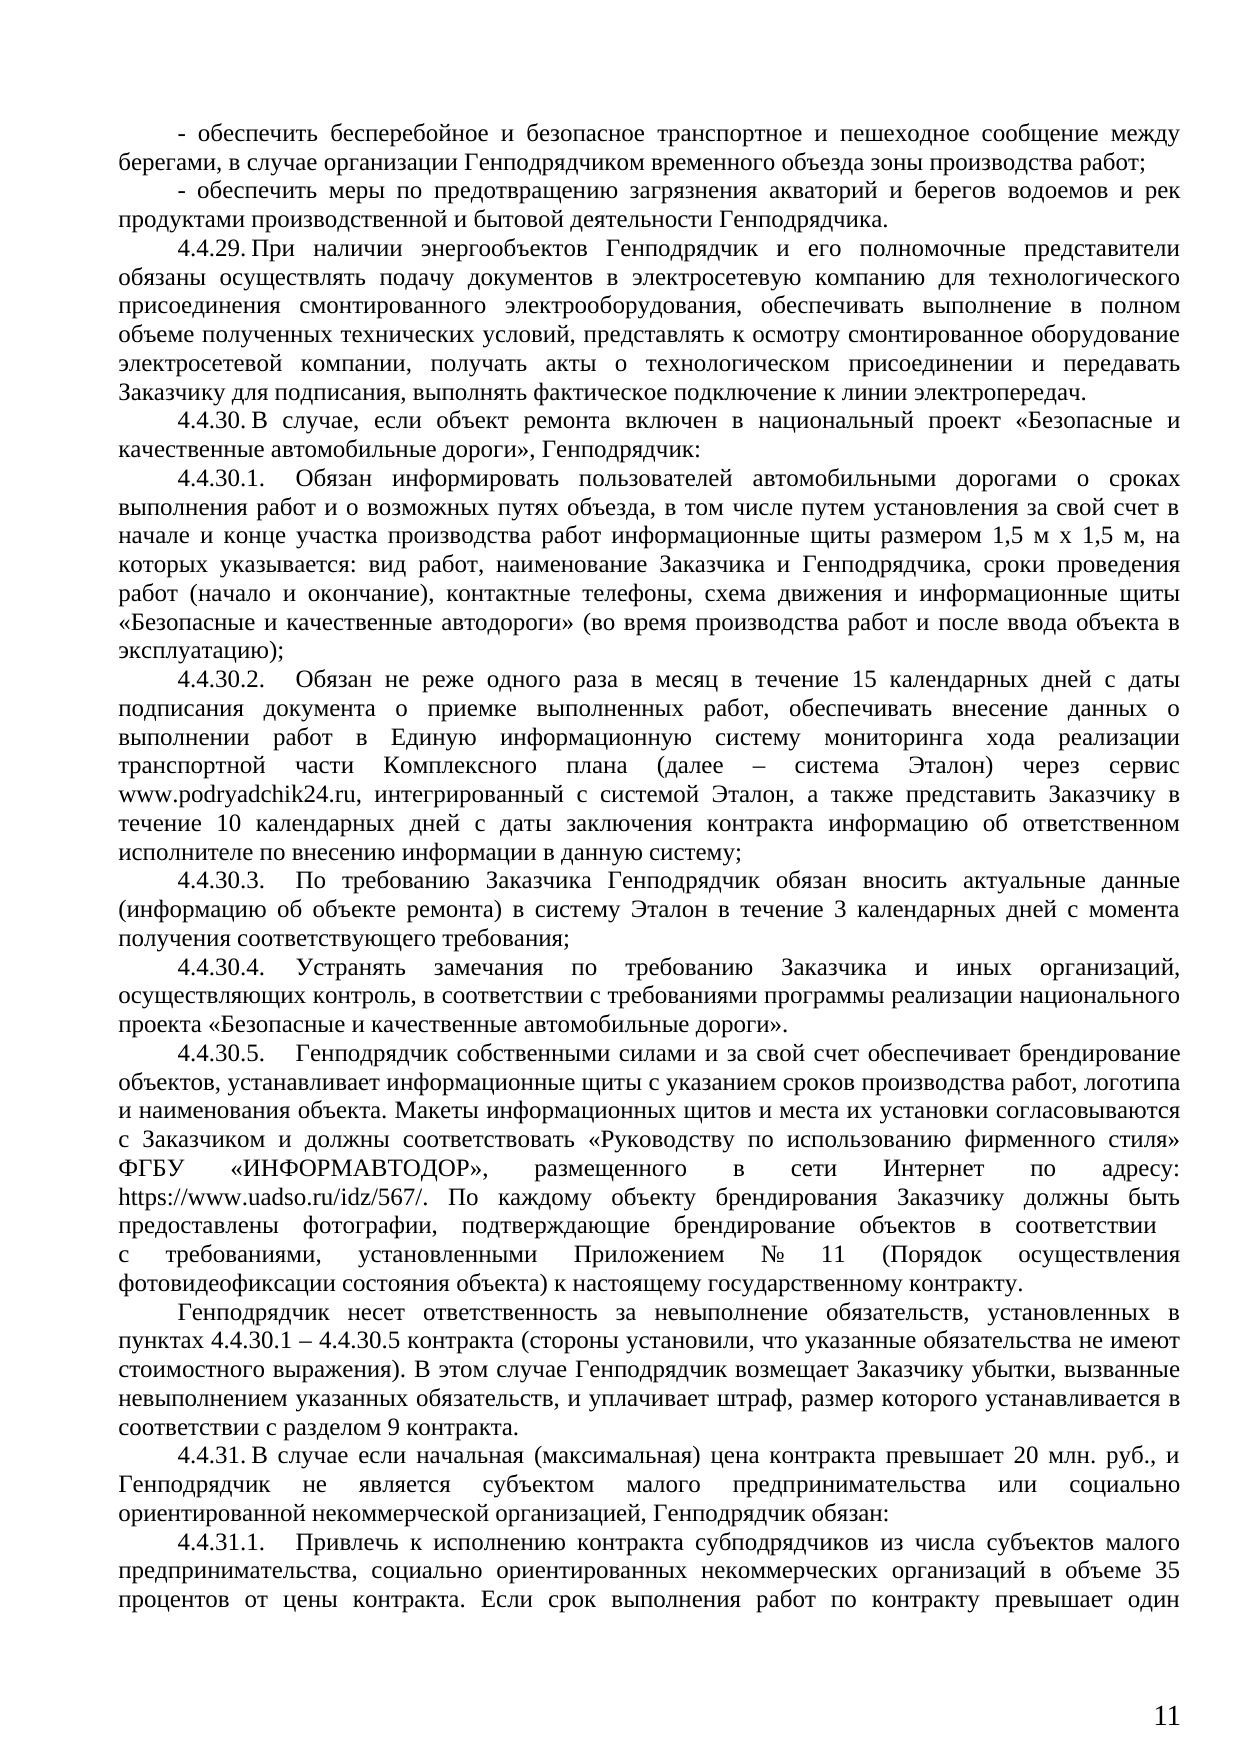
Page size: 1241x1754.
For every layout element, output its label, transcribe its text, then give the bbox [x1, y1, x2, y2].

text - обеспечить бесперебойное и безопасное транспортное и пешеходное сообщение между берегами, в случае организации Генподрядчиком временного объезда зоны производства работ; [118, 118, 1181, 176]
list Генподрядчик собственными силами и за свой счет обеспечивает брендирование объектов, устанавливает информационные щиты с указанием сроков производства работ, логотипа и наименования объекта. Макеты информационных щитов и места их установки согласовываются с Заказчиком и должны соответствовать «Руководству по использованию фирменного стиля» ФГБУ «ИНФОРМАВТОДОР», размещенного в сети Интернет по адресу: https://www.uadso.ru/idz/567/. По каждому объекту брендирования Заказчику должны быть предоставлены фотографии, подтверждающие брендирование объектов в соответствии с требованиями, установленными Приложением № 11 (Порядок осуществления фотовидеофиксации состояния объекта) к настоящему государственному контракту. [118, 1038, 1181, 1297]
list В случае, если объект ремонта включен в национальный проект «Безопасные и качественные автомобильные дороги», Генподрядчик: [118, 406, 1181, 463]
list При наличии энергообъектов Генподрядчик и его полномочные представители обязаны осуществлять подачу документов в электросетевую компанию для технологического присоединения смонтированного электрооборудования, обеспечивать выполнение в полном объеме полученных технических условий, представлять к осмотру смонтированное оборудование электросетевой компании, получать акты о технологическом присоединении и передавать Заказчику для подписания, выполнять фактическое подключение к линии электропередач. [118, 233, 1181, 406]
text Генподрядчик несет ответственность за невыполнение обязательств, установленных в пунктах 4.4.30.1 – 4.4.30.5 контракта (стороны установили, что указанные обязательства не имеют стоимостного выражения). В этом случае Генподрядчик возмещает Заказчику убытки, вызванные невыполнением указанных обязательств, и уплачивает штраф, размер которого устанавливается в соответствии с разделом 9 контракта. [118, 1297, 1181, 1441]
list По требованию Заказчика Генподрядчик обязан вносить актуальные данные (информацию об объекте ремонта) в систему Эталон в течение 3 календарных дней с момента получения соответствующего требования; [118, 866, 1181, 952]
list Устранять замечания по требованию Заказчика и иных организаций, осуществляющих контроль, в соответствии с требованиями программы реализации национального проекта «Безопасные и качественные автомобильные дороги». [118, 952, 1181, 1038]
list Обязан информировать пользователей автомобильными дорогами о сроках выполнения работ и о возможных путях объезда, в том числе путем установления за свой счет в начале и конце участка производства работ информационные щиты размером 1,5 м х 1,5 м, на которых указывается: вид работ, наименование Заказчика и Генподрядчика, сроки проведения работ (начало и окончание), контактные телефоны, схема движения и информационные щиты «Безопасные и качественные автодороги» (во время производства работ и после ввода объекта в эксплуатацию); [118, 463, 1181, 664]
list Обязан не реже одного раза в месяц в течение 15 календарных дней с даты подписания документа о приемке выполненных работ, обеспечивать внесение данных о выполнении работ в Единую информационную систему мониторинга хода реализации транспортной части Комплексного плана (далее – система Эталон) через сервис www.podryadchik24.ru, интегрированный с системой Эталон, а также представить Заказчику в течение 10 календарных дней с даты заключения контракта информацию об ответственном исполнителе по внесению информации в данную систему; [118, 664, 1181, 866]
list В случае если начальная (максимальная) цена контракта превышает 20 млн. руб., и Генподрядчик не является субъектом малого предпринимательства или социально ориентированной некоммерческой организацией, Генподрядчик обязан: [118, 1441, 1181, 1527]
text - обеспечить меры по предотвращению загрязнения акваторий и берегов водоемов и рек продуктами производственной и бытовой деятельности Генподрядчика. [118, 176, 1181, 233]
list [118, 1527, 1181, 1613]
